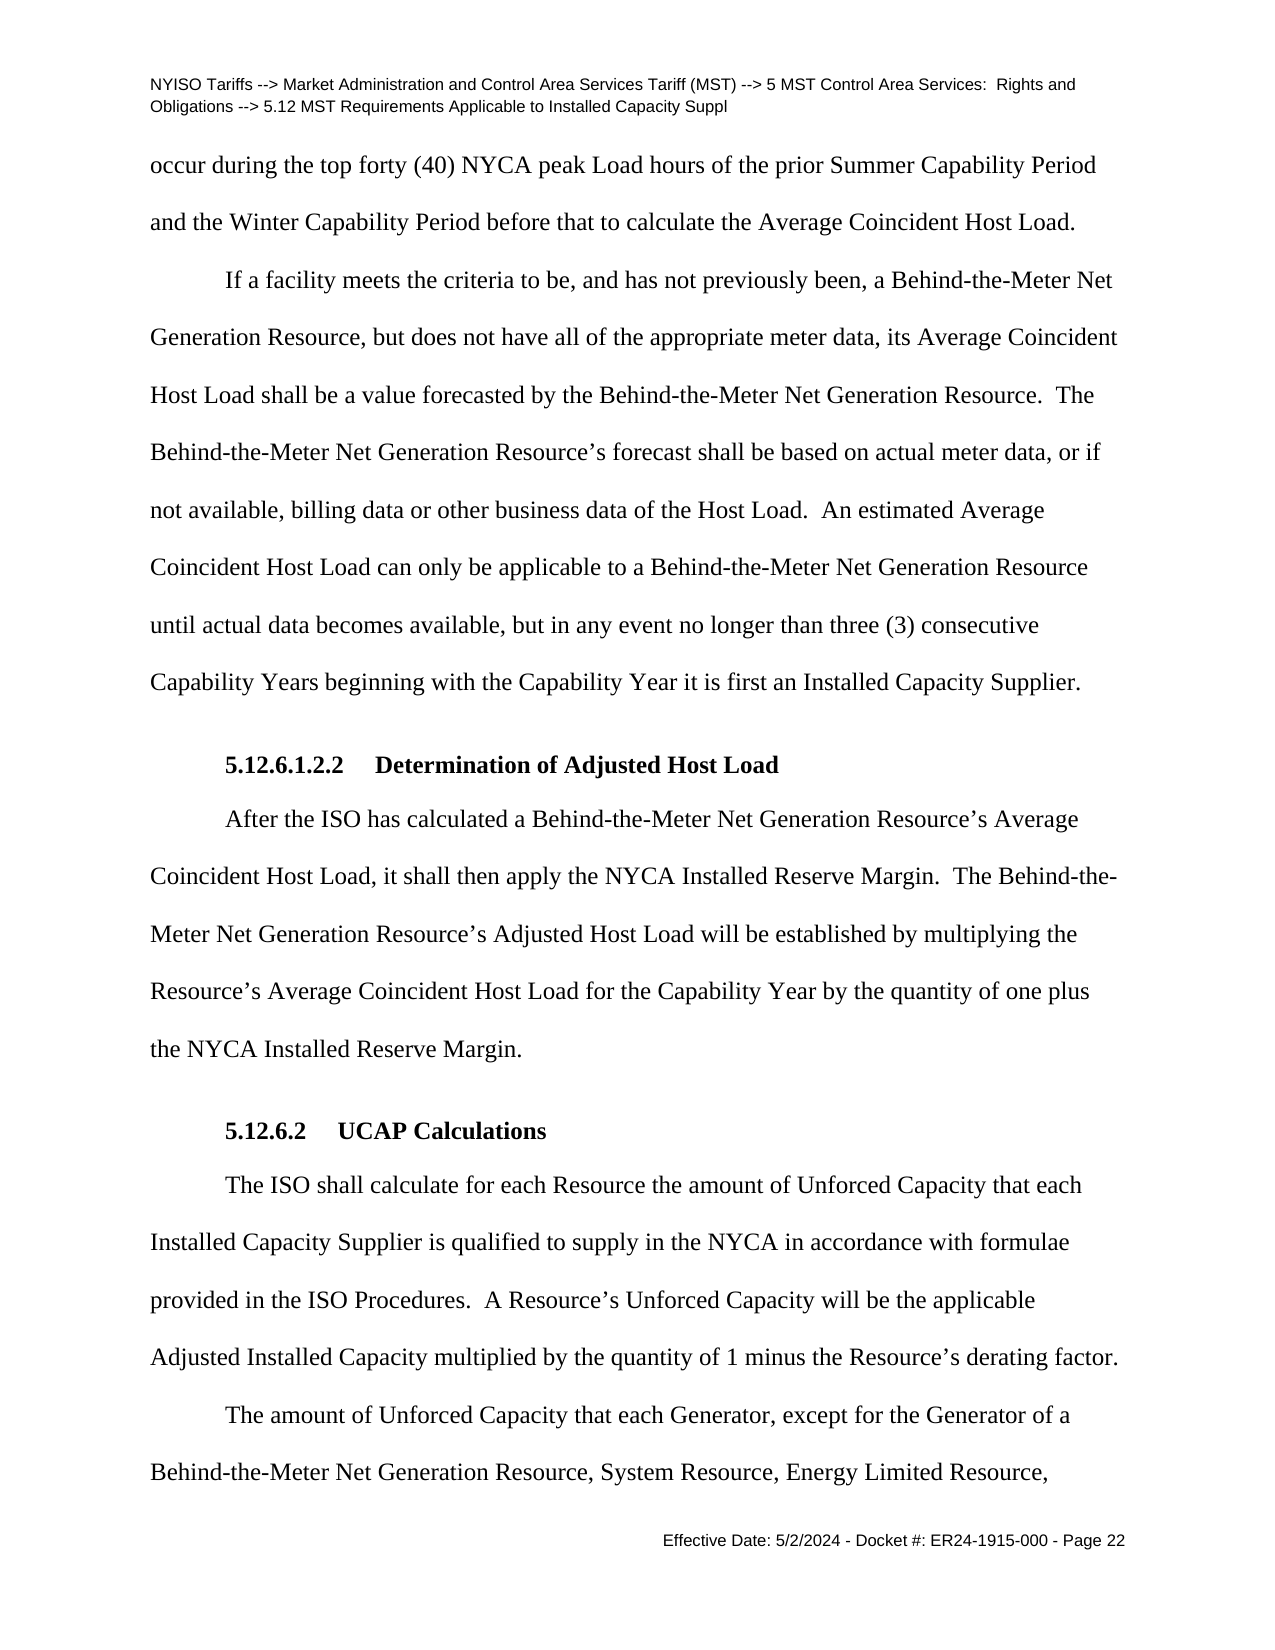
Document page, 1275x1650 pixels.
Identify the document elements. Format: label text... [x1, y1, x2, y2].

text The ISO shall calculate for each Resource the amount of Unforced Capacity that each Installed Capacity Supplier is qualified to supply in the NYCA in accordance with formulae provided in the ISO Procedures. A Resource’s Unforced Capacity will be the applicable Adjusted Installed Capacity multiplied by the quantity of 1 minus the Resource’s derating factor. [150, 1170, 1125, 1371]
subtitle 5.12.6.2 UCAP Calculations [225, 1116, 1125, 1145]
text If a facility meets the criteria to be, and has not previously been, a Behind-the-Meter Net Generation Resource, but does not have all of the appropriate meter data, its Average Coincident Host Load shall be a value forecasted by the Behind-the-Meter Net Generation Resource. The Behind-the-Meter Net Generation Resource’s forecast shall be based on actual meter data, or if not available, billing data or other business data of the Host Load. An estimated Average Coincident Host Load can only be applicable to a Behind-the-Meter Net Generation Resource until actual data becomes available, but in any event no longer than three (3) consecutive Capability Years beginning with the Capability Year it is first an Installed Capacity Supplier. [150, 265, 1125, 696]
text 5.12.6.1.2.2 Determination of Adjusted Host Load [225, 750, 1125, 779]
text After the ISO has calculated a Behind-the-Meter Net Generation Resource’s Average Coincident Host Load, it shall then apply the NYCA Installed Reserve Margin. The Behind-the-Meter Net Generation Resource’s Adjusted Host Load will be established by multiplying the Resource’s Average Coincident Host Load for the Capability Year by the quantity of one plus the NYCA Installed Reserve Margin. [150, 804, 1125, 1062]
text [150, 150, 1125, 236]
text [150, 1400, 1125, 1486]
